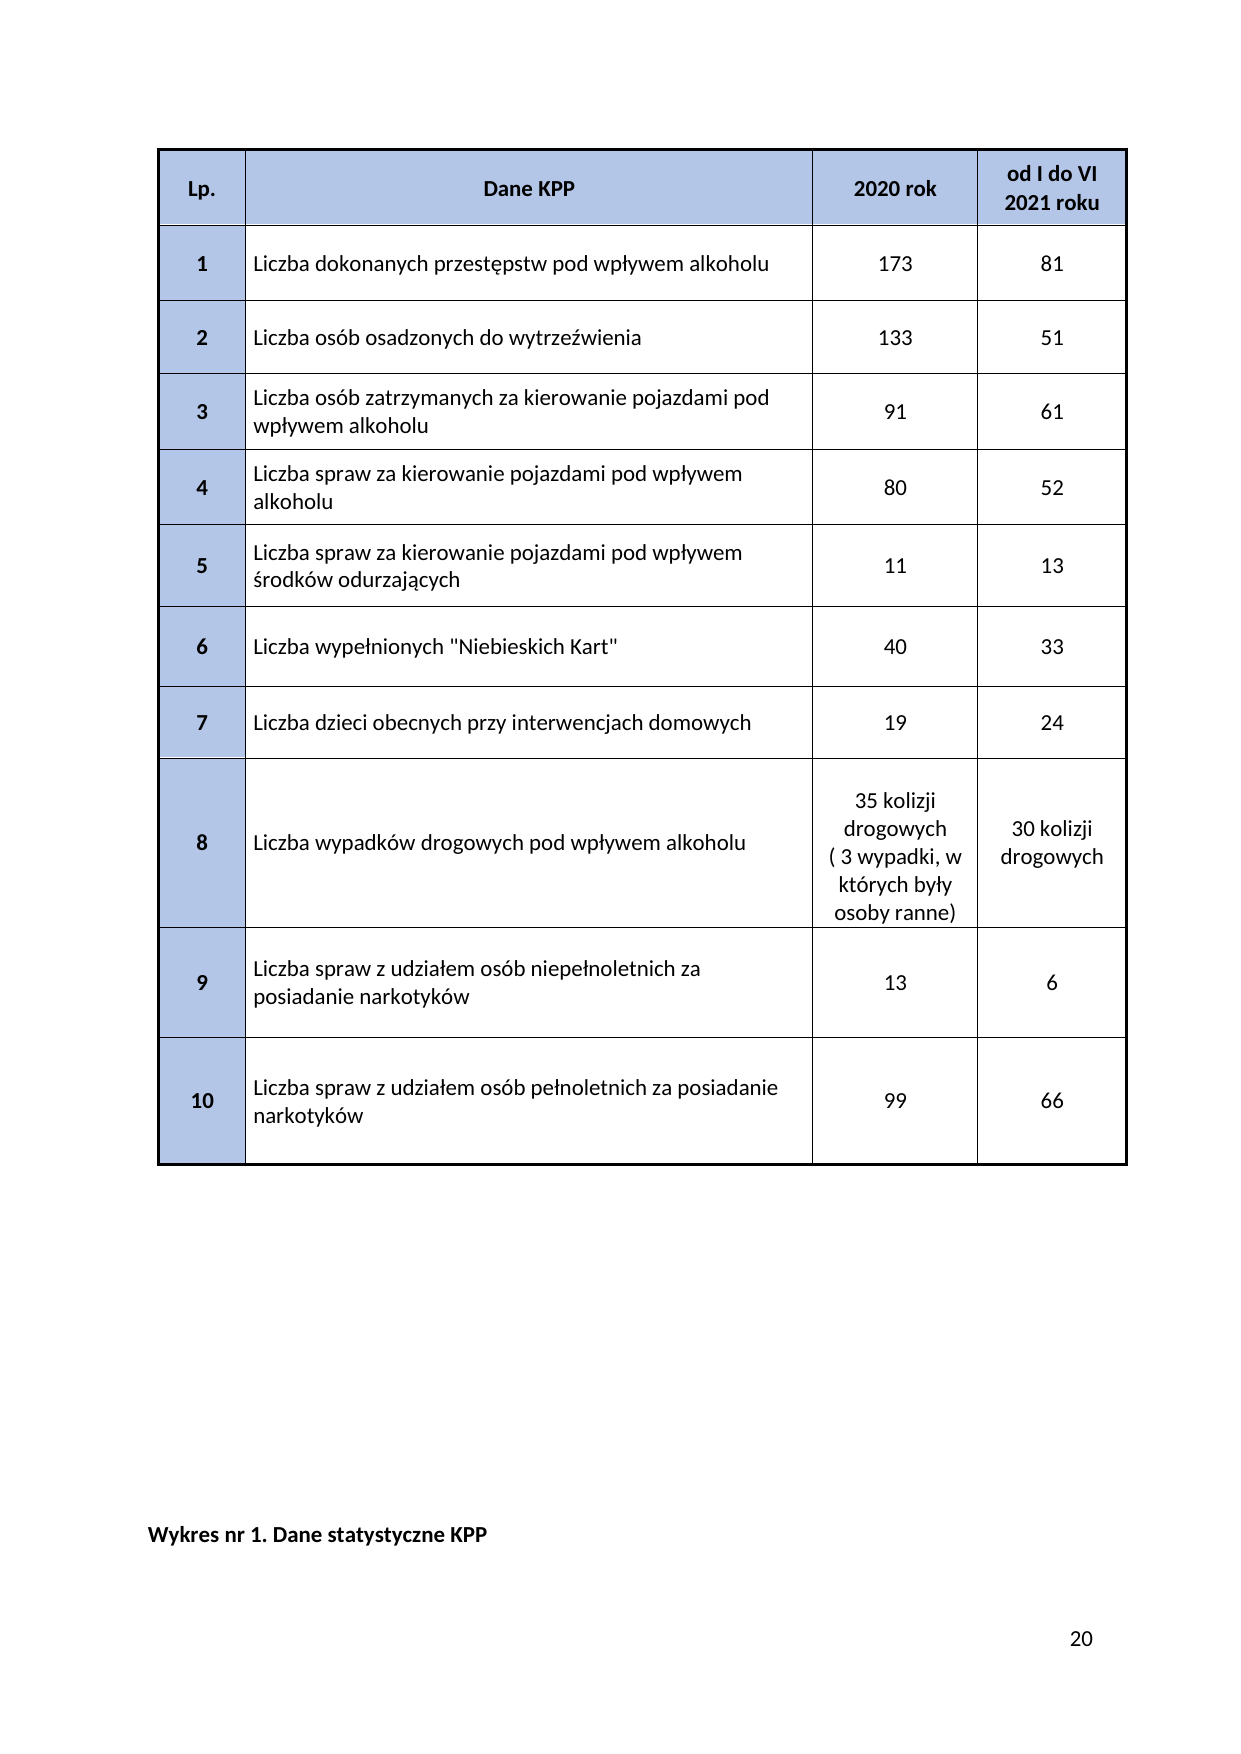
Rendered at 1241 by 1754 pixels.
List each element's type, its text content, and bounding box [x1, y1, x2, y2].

table_cell 66 [978, 1038, 1125, 1163]
table_header 2020 rok [813, 151, 977, 224]
table_cell Liczba spraw za kierowanie pojazdami pod wpływem alkoholu [246, 450, 812, 524]
table_cell 40 [813, 607, 977, 686]
table_cell 51 [978, 301, 1125, 373]
table_cell 1 [160, 226, 245, 300]
table_cell 133 [813, 301, 977, 373]
table_header Dane KPP [246, 151, 812, 224]
table_cell 19 [813, 687, 977, 757]
table_cell 4 [160, 450, 245, 524]
table_cell 91 [813, 374, 977, 449]
table_cell 2 [160, 301, 245, 373]
table_cell 81 [978, 226, 1125, 300]
table_cell 6 [160, 607, 245, 686]
table_cell Liczba spraw z udziałem osób niepełnoletnich za posiadanie narkotyków [246, 928, 812, 1037]
table_cell 33 [978, 607, 1125, 686]
table_cell 5 [160, 525, 245, 606]
table_cell 13 [813, 928, 977, 1037]
table_cell Liczba osób zatrzymanych za kierowanie pojazdami pod wpływem alkoholu [246, 374, 812, 449]
table_cell 9 [160, 928, 245, 1037]
table_cell Liczba osób osadzonych do wytrzeźwienia [246, 301, 812, 373]
table_cell Liczba wypadków drogowych pod wpływem alkoholu [246, 759, 812, 927]
table_cell 6 [978, 928, 1125, 1037]
table_cell 8 [160, 759, 245, 927]
table_cell Liczba dokonanych przestępstw pod wpływem alkoholu [246, 226, 812, 300]
table_header Lp. [160, 151, 245, 224]
table_cell 80 [813, 450, 977, 524]
table_cell 30 kolizji drogowych [978, 759, 1125, 927]
table_cell 99 [813, 1038, 977, 1163]
table_cell 24 [978, 687, 1125, 757]
table_cell 173 [813, 226, 977, 300]
table_cell 61 [978, 374, 1125, 449]
table_cell 35 kolizji drogowych ( 3 wypadki, w których były osoby ranne) [813, 759, 977, 927]
table_cell 7 [160, 687, 245, 757]
table_cell Liczba spraw za kierowanie pojazdami pod wpływem środków odurzających [246, 525, 812, 606]
table_cell 52 [978, 450, 1125, 524]
table_cell 11 [813, 525, 977, 606]
table_header od I do VI 2021 roku [978, 151, 1125, 224]
table_cell 13 [978, 525, 1125, 606]
table_cell Liczba dzieci obecnych przy interwencjach domowych [246, 687, 812, 757]
table_cell Liczba wypełnionych "Niebieskich Kart" [246, 607, 812, 686]
list Wykres nr 1. Dane statystyczne KPP [148, 1520, 1093, 1548]
table_cell 3 [160, 374, 245, 449]
table_cell Liczba spraw z udziałem osób pełnoletnich za posiadanie narkotyków [246, 1038, 812, 1163]
table_cell 10 [160, 1038, 245, 1163]
